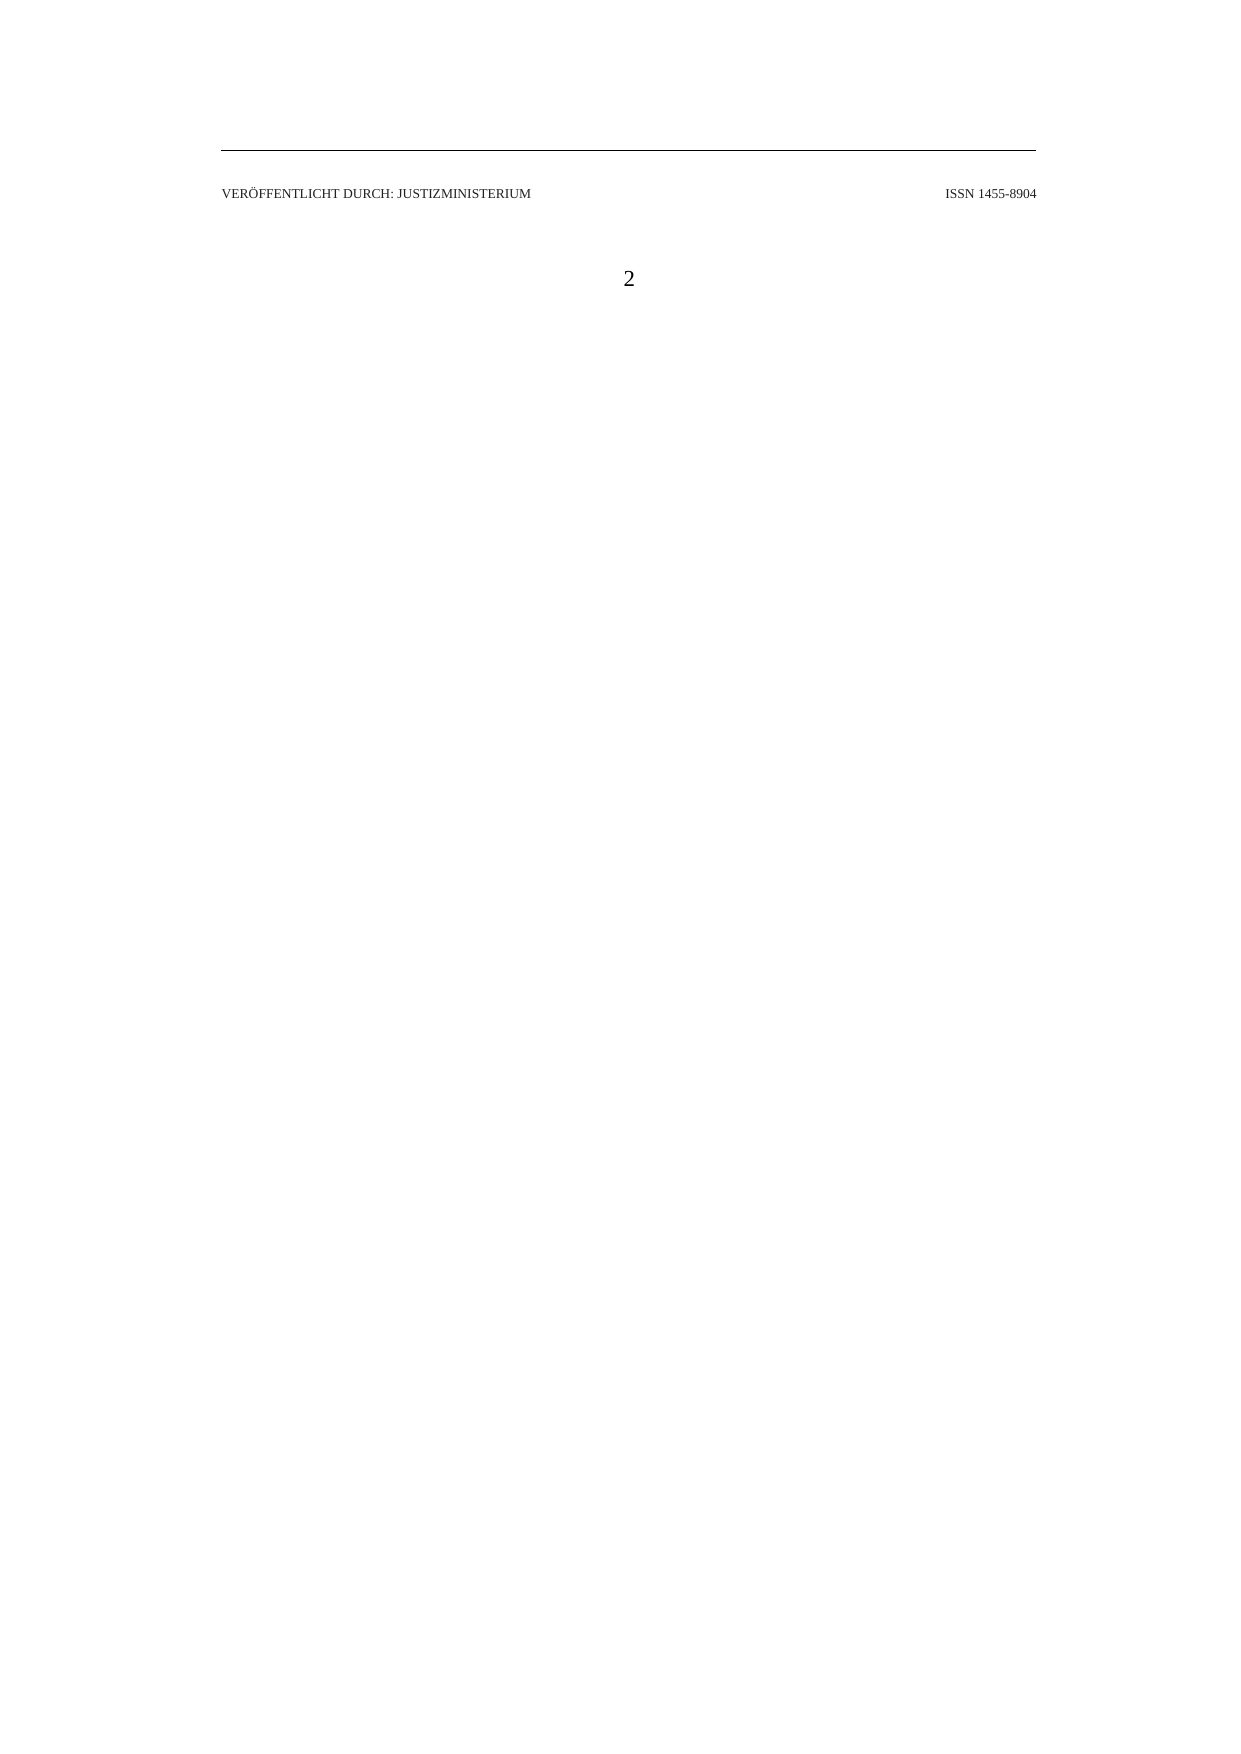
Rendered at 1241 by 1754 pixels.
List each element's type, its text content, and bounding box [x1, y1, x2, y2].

text VERÖFFENTLICHT DURCH: JUSTIZMINISTERIUM ISSN 1455-8904 [221, 186, 1037, 201]
text 2 [221, 265, 1037, 291]
